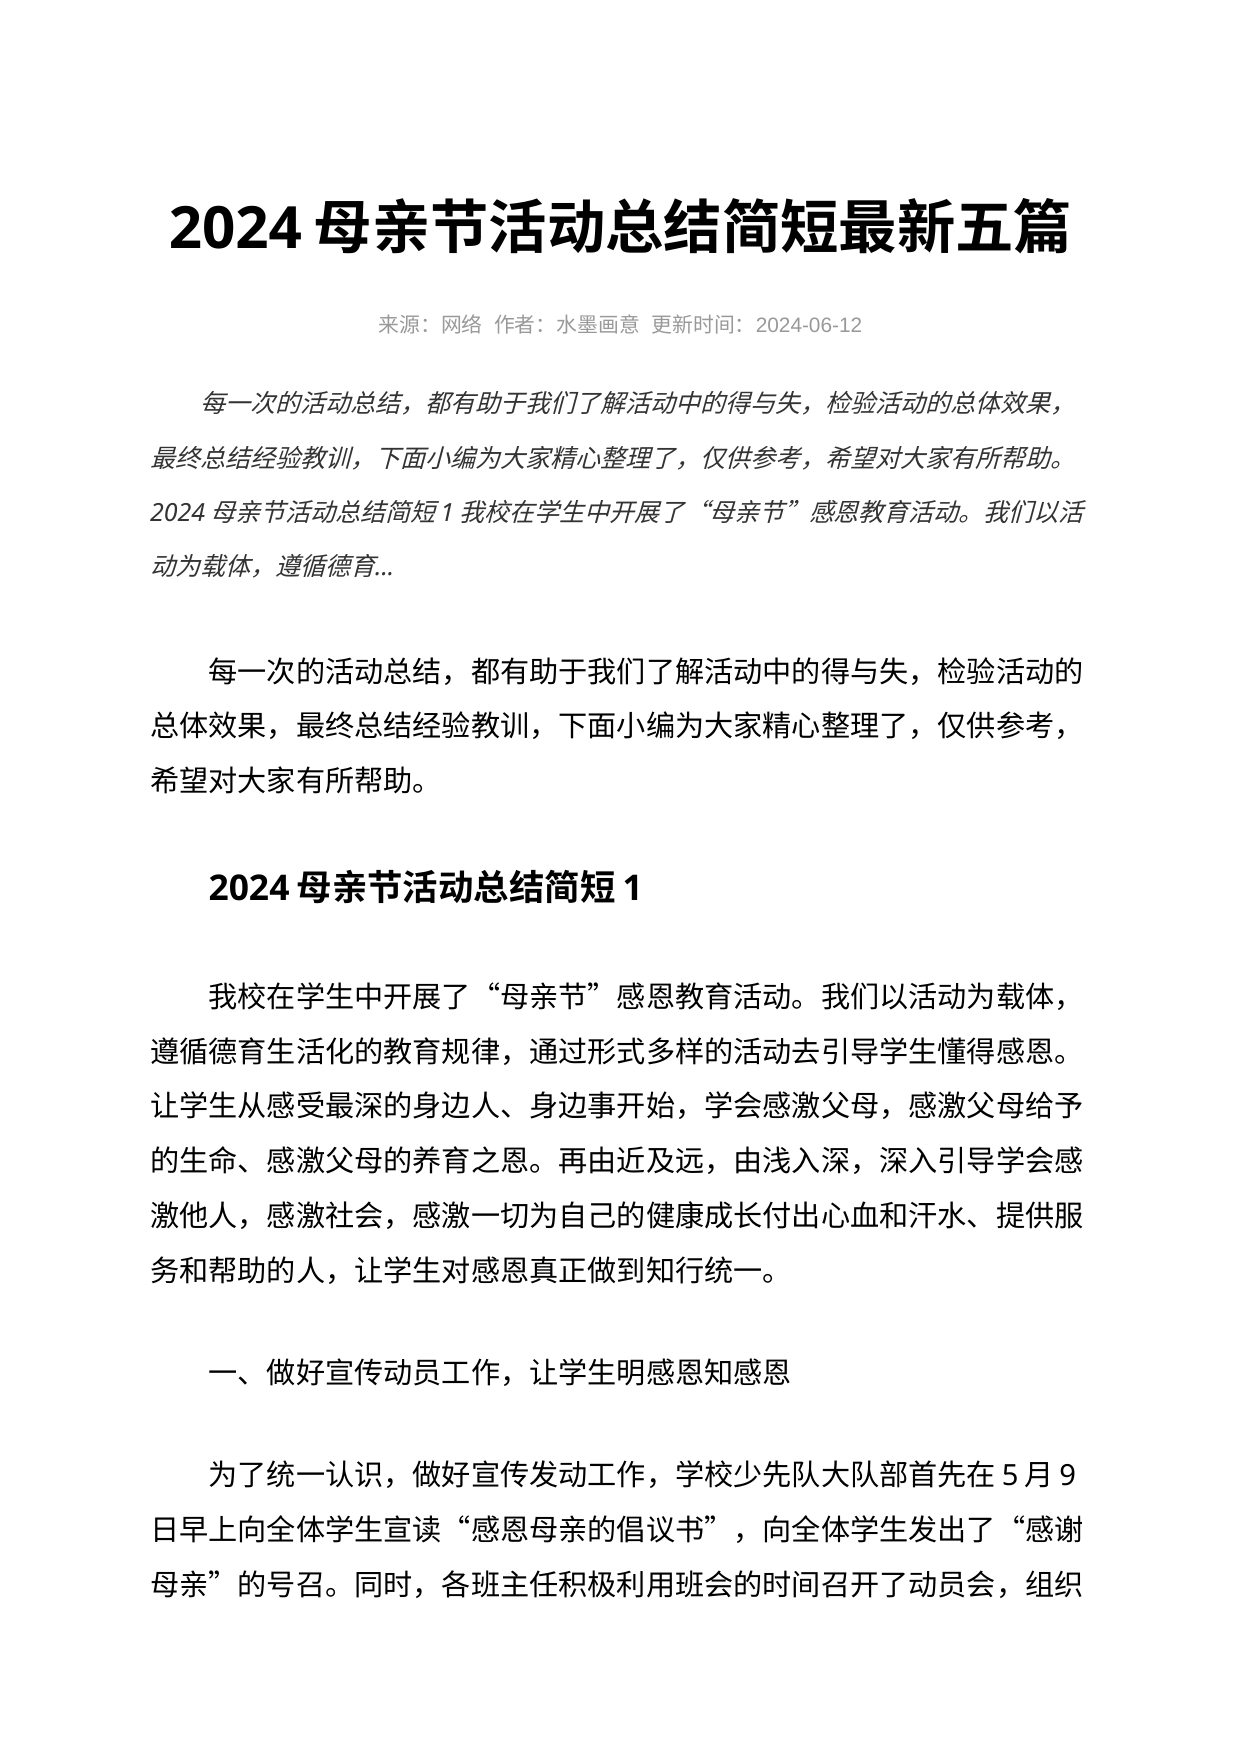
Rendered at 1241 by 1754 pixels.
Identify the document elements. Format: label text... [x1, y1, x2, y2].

text 一、做好宣传动员工作，让学生明感恩知感恩 [150, 1349, 1090, 1392]
text 2024母亲节活动总结简短1 [150, 860, 1090, 911]
text 每一次的活动总结，都有助于我们了解活动中的得与失，检验活动的总体效果，最终总结经验教训，下面小编为大家精心整理了，仅供参考，希望对大家有所帮助。2024母亲节活动总结简短1我校在学生中开展了“母亲节”感恩教育活动。我们以活动为载体，遵循德育... [150, 384, 1090, 583]
text 我校在学生中开展了“母亲节”感恩教育活动。我们以活动为载体，遵循德育生活化的教育规律，通过形式多样的活动去引导学生懂得感恩。让学生从感受最深的身边人、身边事开始，学会感激父母，感激父母给予的生命、感激父母的养育之恩。再由近及远，由浅入深，深入引导学会感激他人，感激社会，感激一切为自己的健康成长付出心血和汗水、提供服务和帮助的人，让学生对感恩真正做到知行统一。 [150, 973, 1090, 1290]
text 每一次的活动总结，都有助于我们了解活动中的得与失，检验活动的总体效果，最终总结经验教训，下面小编为大家精心整理了，仅供参考，希望对大家有所帮助。 [150, 648, 1090, 800]
text 来源：网络 作者：水墨画意 更新时间：2024-06-12 [150, 313, 1090, 337]
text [150, 1451, 1090, 1603]
subtitle 2024母亲节活动总结简短最新五篇 [150, 181, 1090, 266]
